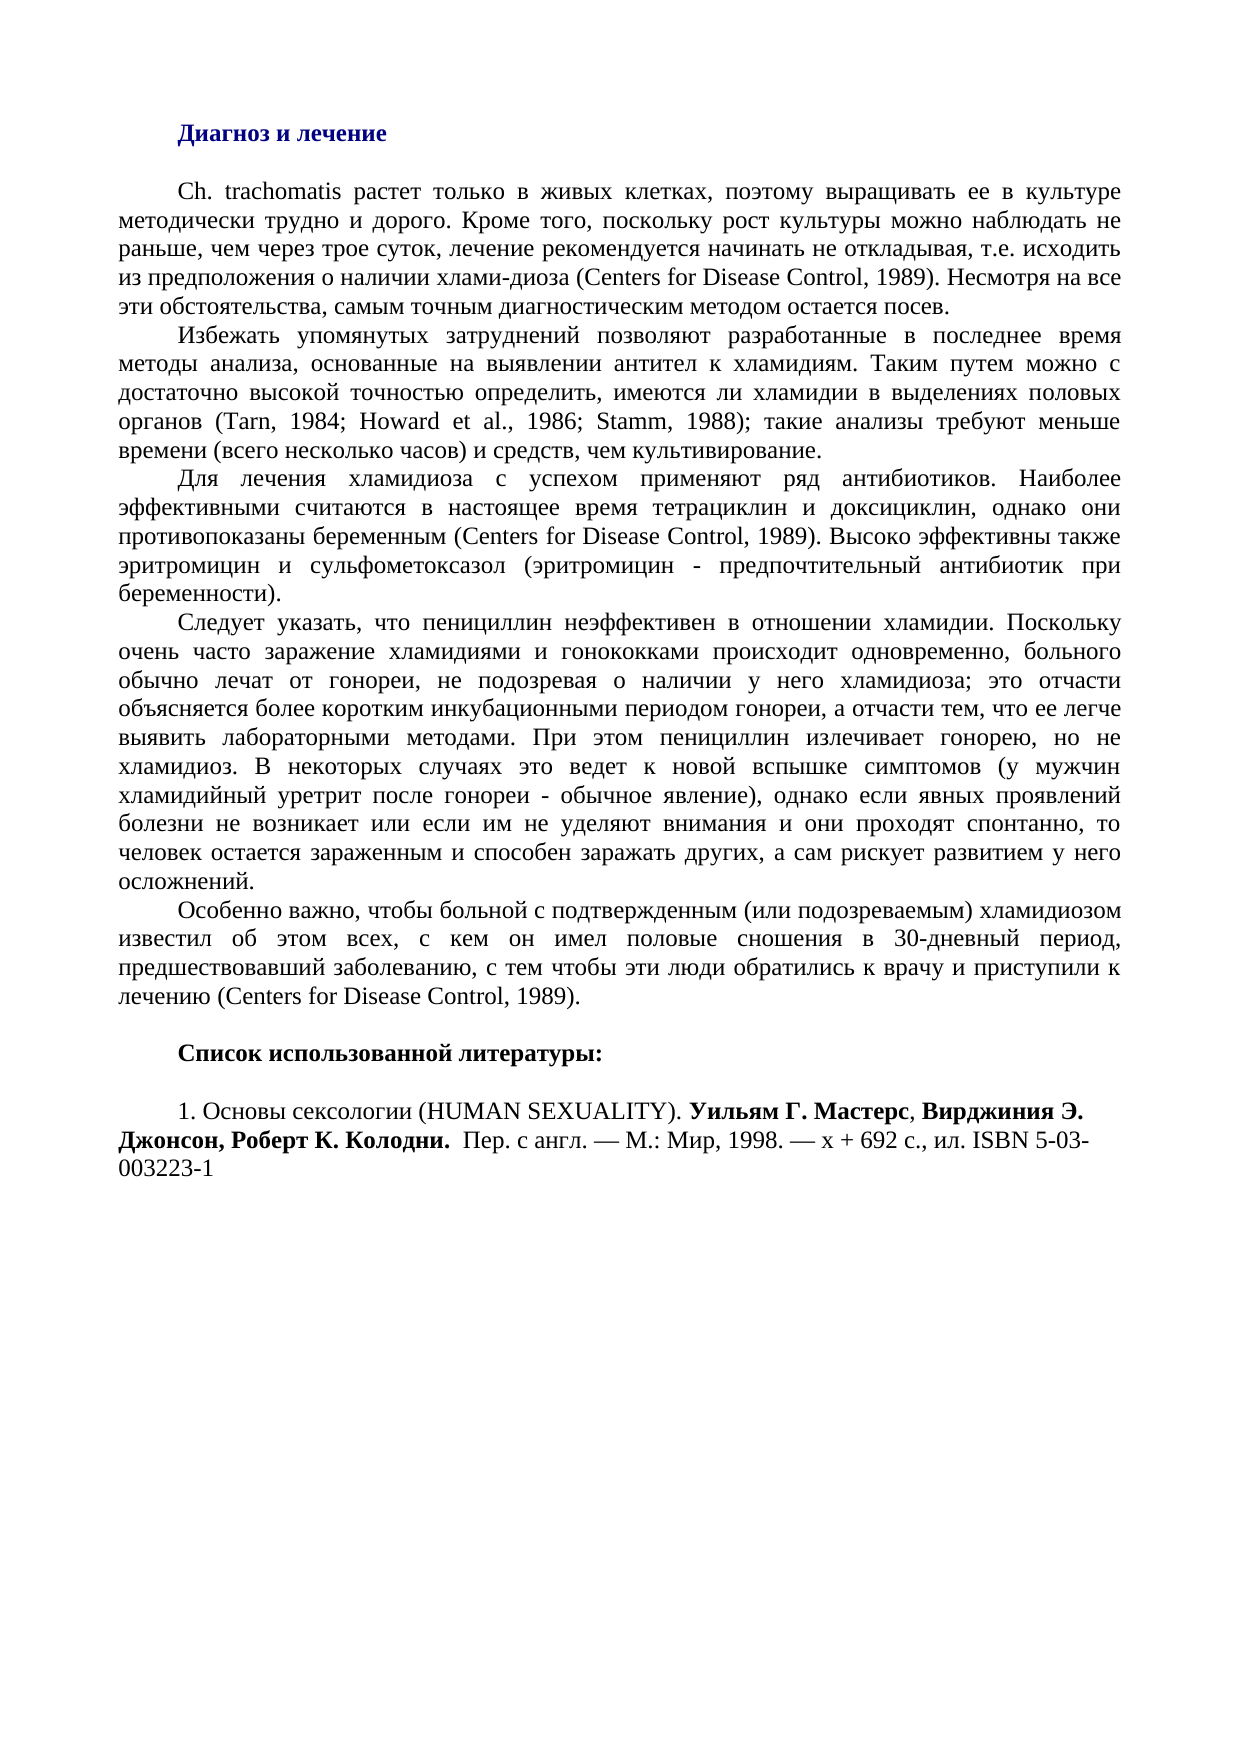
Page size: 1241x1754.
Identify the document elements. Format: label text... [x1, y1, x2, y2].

text Список использованной литературы: [118, 1038, 1122, 1067]
text Избежать упомянутых затруднений позволяют разработанные в последнее время методы анализа, основанные на выявлении антител к хламидиям. Таким путем можно с достаточно высокой точностью определить, имеются ли хламидии в выделениях половых органов (Tarn, 1984; Howard et al., 1986; Stamm, 1988); такие анализы требуют меньше времени (всего несколько часов) и средств, чем культивирование. [118, 320, 1122, 463]
text Для лечения хламидиоза с успехом применяют ряд антибиотиков. Наиболее эффективными считаются в настоящее время тетрациклин и доксициклин, однако они противопоказаны беременным (Centers for Disease Control, 1989). Высоко эффективны также эритромицин и сульфометоксазол (эритромицин - предпочтительный антибиотик при беременности). [118, 463, 1122, 607]
text Особенно важно, чтобы больной с подтвержденным (или подозреваемым) хламидиозом известил об этом всех, с кем он имел половые сношения в 30-дневный период, предшествовавший заболеванию, с тем чтобы эти люди обратились к врачу и приступили к лечению (Centers for Disease Control, 1989). [118, 895, 1122, 1010]
text 1. Основы сексологии (HUMAN SEXUALITY). Уильям Г. Мастерc, Вирджиния Э. Джонсон, Роберт К. Колодни. Пер. с англ. — М.: Мир, 1998. — х + 692 с., ил. ISBN 5-03-003223-1 [118, 1096, 1122, 1182]
text Следует указать, что пенициллин неэффективен в отношении хламидии. Поскольку очень часто заражение хламидиями и гонококками происходит одновременно, больного обычно лечат от гонореи, не подозревая о наличии у него хламидиоза; это отчасти объясняется более коротким инкубационными периодом гонореи, а отчасти тем, что ее легче выявить лабораторными методами. При этом пенициллин излечивает гонорею, но не хламидиоз. В некоторых случаях это ведет к новой вспышке симптомов (у мужчин хламидийный уретрит после гонореи - обычное явление), однако если явных проявлений болезни не возникает или если им не уделяют внимания и они проходят спонтанно, то человек остается зараженным и способен заражать других, а сам рискует развитием у него осложнений. [118, 607, 1122, 895]
text Ch. trachomatis растет только в живых клетках, поэтому выращивать ее в культуре методически трудно и дорого. Кроме того, поскольку рост культуры можно наблюдать не раньше, чем через трое суток, лечение рекомендуется начинать не откладывая, т.е. исходить из предположения о наличии хлами-диоза (Centers for Disease Control, 1989). Несмотря на все эти обстоятельства, самым точным диагностическим методом остается посев. [118, 176, 1122, 320]
subtitle Диагноз и лечение [118, 118, 1122, 147]
